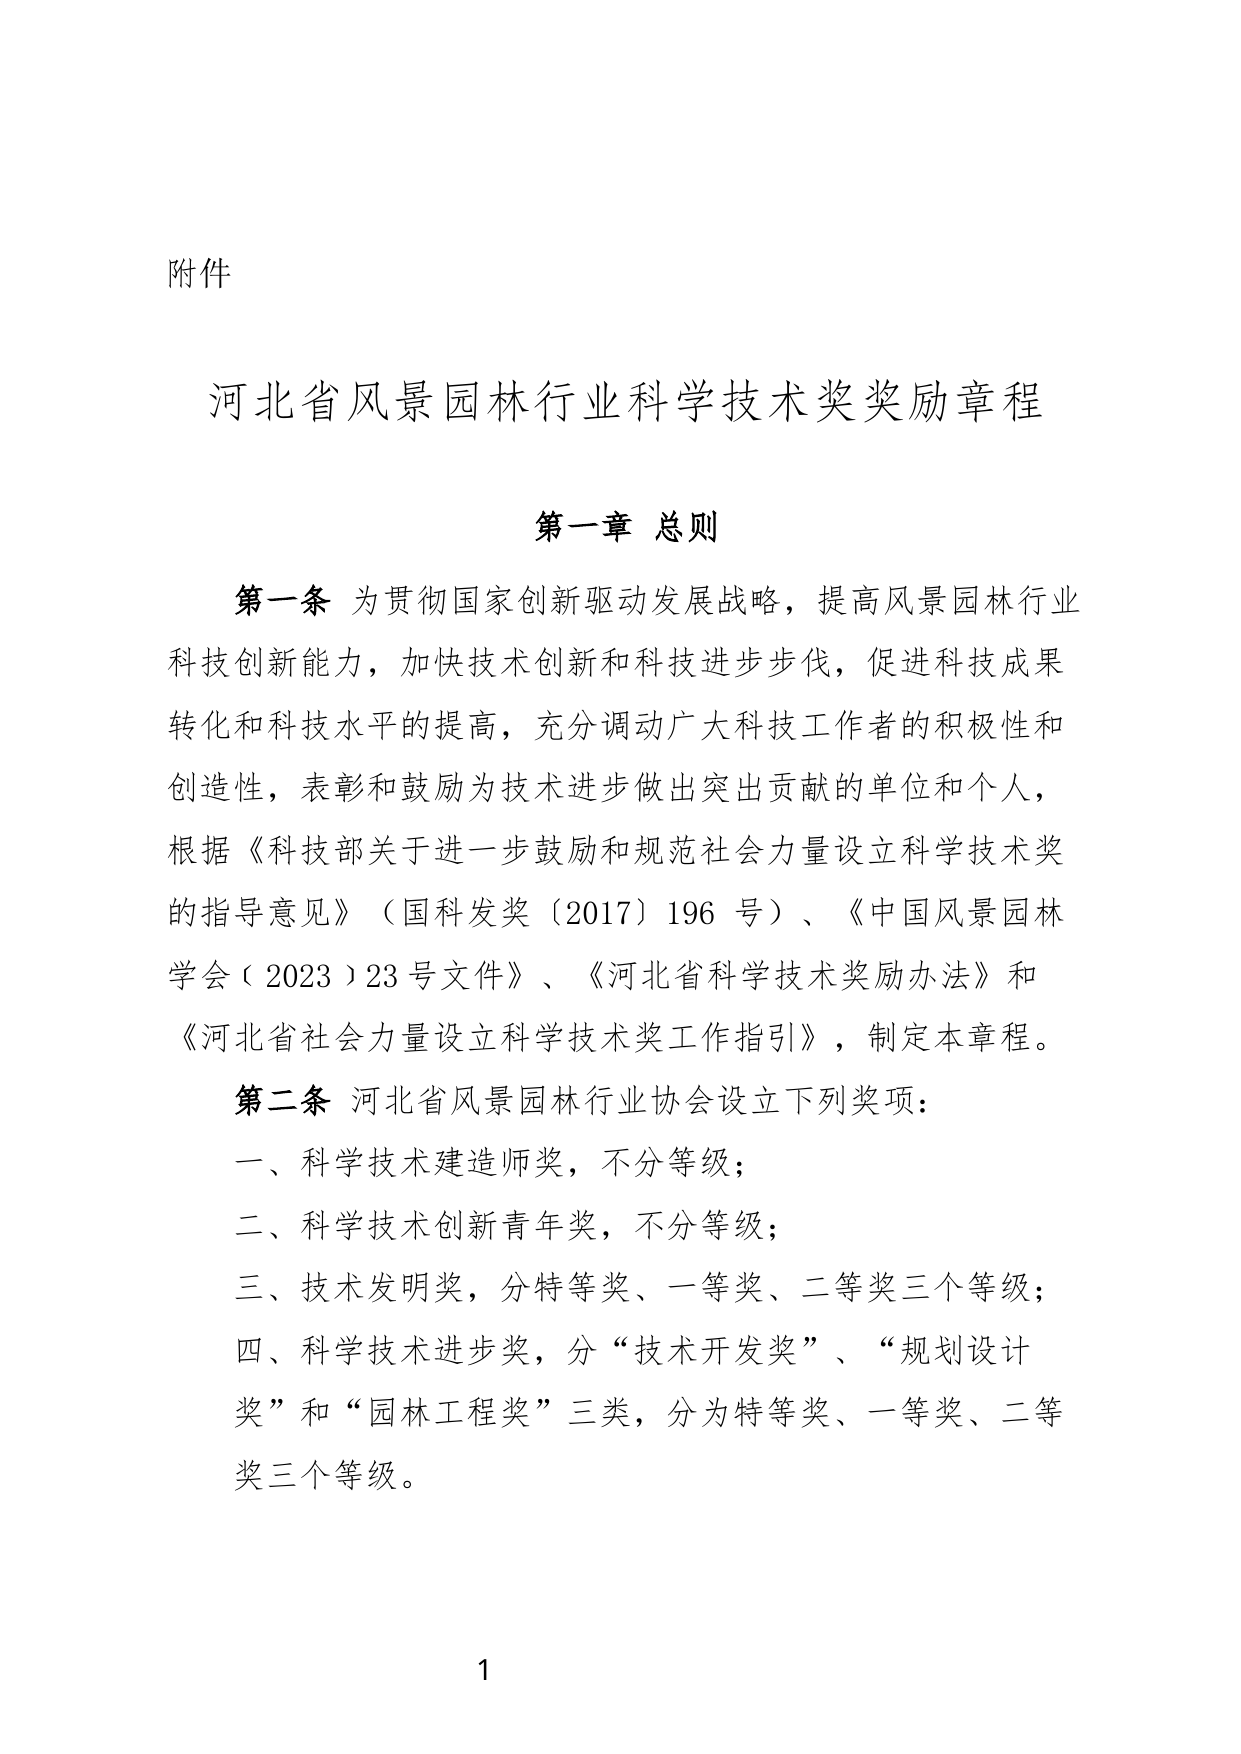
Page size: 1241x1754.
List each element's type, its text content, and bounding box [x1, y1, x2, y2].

text 河北省风景园林行业科学技术奖奖励章程 [165, 364, 1085, 431]
text 一、科学技术建造师奖，不分等级； [165, 1124, 1087, 1187]
text 第一章 总则 [165, 505, 1087, 543]
text 附件 [165, 235, 1087, 297]
text 三、技术发明奖，分特等奖、一等奖、二等奖三个等级；四、科学技术进步奖，分“技术开发奖”、“规划设计奖”和“园林工程奖”三类，分为特等奖、一等奖、二等奖三个等级。 [232, 1249, 1087, 1499]
text 二、科学技术创新青年奖，不分等级； [165, 1187, 1087, 1249]
text 第一条 为贯彻国家创新驱动发展战略，提高风景园林行业科技创新能力，加快技术创新和科技进步步伐，促进科技成果转化和科技水平的提高，充分调动广大科技工作者的积极性和创造性，表彰和鼓励为技术进步做出突出贡献的单位和个人，根据《科技部关于进一步鼓励和规范社会力量设立科学技术奖的指导意见》（国科发奖〔2017〕196 号）、《中国风景园林学会﹝2023﹞23号文件》、《河北省科学技术奖励办法》和《河北省社会力量设立科学技术奖工作指引》，制定本章程。 [165, 562, 1087, 1062]
text 第二条 河北省风景园林行业协会设立下列奖项： [165, 1062, 1087, 1124]
